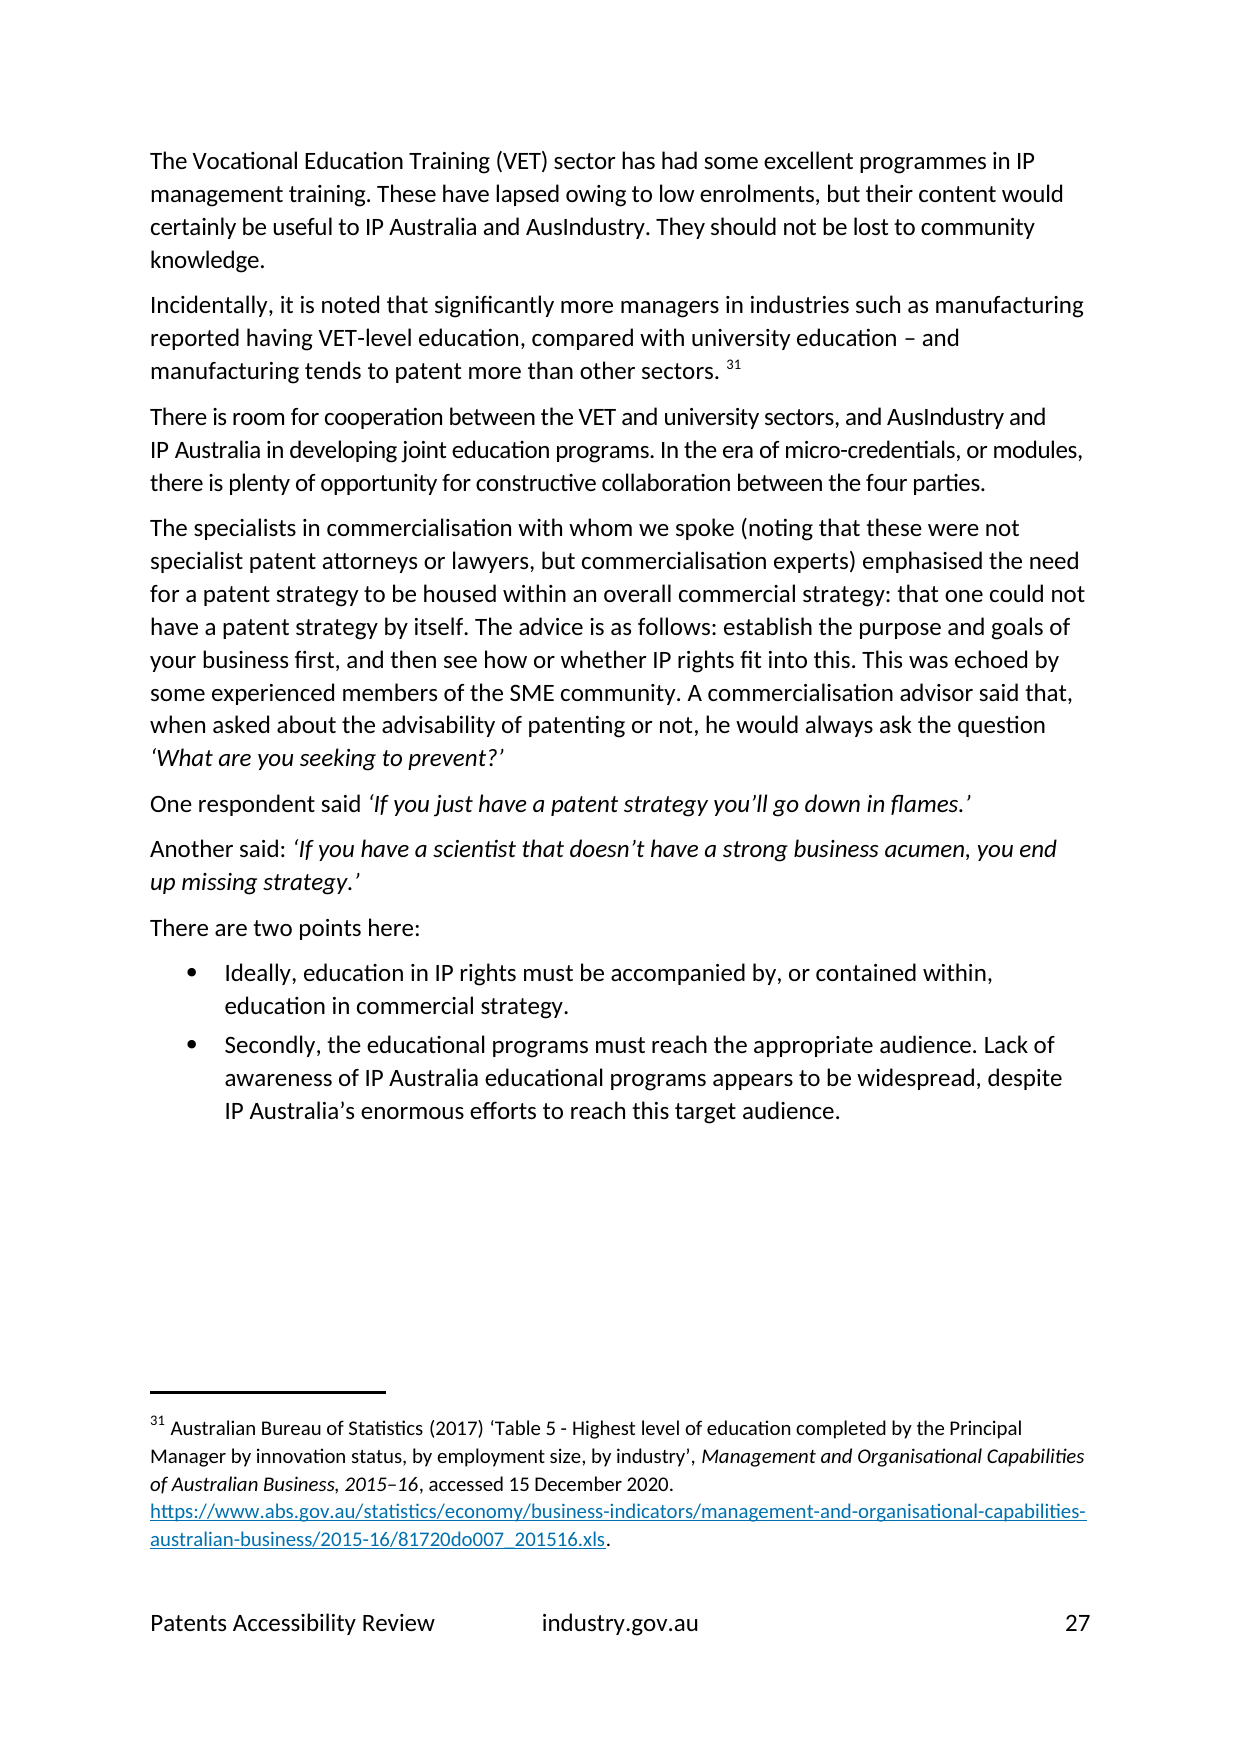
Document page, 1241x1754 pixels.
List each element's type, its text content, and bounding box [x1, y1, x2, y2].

text There are two points here: [150, 912, 1090, 942]
text One respondent said ‘If you just have a patent strategy you’ll go down in flames.’ [150, 788, 1090, 818]
text There is room for cooperation between the VET and university sectors, and AusIndustry and IP Australia in developing joint education programs. In the era of micro-credentials, or modules, there is plenty of opportunity for constructive collaboration between the four parties. [150, 401, 1090, 497]
text Another said: ‘If you have a scientist that doesn’t have a strong business acumen, you end up missing strategy.’ [150, 833, 1090, 897]
text The specialists in commercialisation with whom we spoke (noting that these were not specialist patent attorneys or lawyers, but commercialisation experts) emphasised the need for a patent strategy to be housed within an overall commercial strategy: that one could not have a patent strategy by itself. The advice is as follows: establish the purpose and goals of your business first, and then see how or whether IP rights fit into this. This was echoed by some experienced members of the SME community. A commercialisation advisor said that, when asked about the advisability of patenting or not, he would always ask the question ‘What are you seeking to prevent?’ [150, 512, 1090, 773]
list Secondly, the educational programs must reach the appropriate audience. Lack of awareness of IP Australia educational programs appears to be widespread, despite IP Australia’s enormous efforts to reach this target audience. [187, 1029, 1090, 1126]
text Incidentally, it is noted that significantly more managers in industries such as manufacturing reported having VET-level education, compared with university education – and manufacturing tends to patent more than other sectors. [150, 289, 1090, 386]
list Ideally, education in IP rights must be accompanied by, or contained within, education in commercial strategy. [187, 957, 1090, 1021]
text The Vocational Education Training (VET) sector has had some excellent programmes in IP management training. These have lapsed owing to low enrolments, but their content would certainly be useful to IP Australia and AusIndustry. They should not be lost to community knowledge. [150, 145, 1090, 275]
